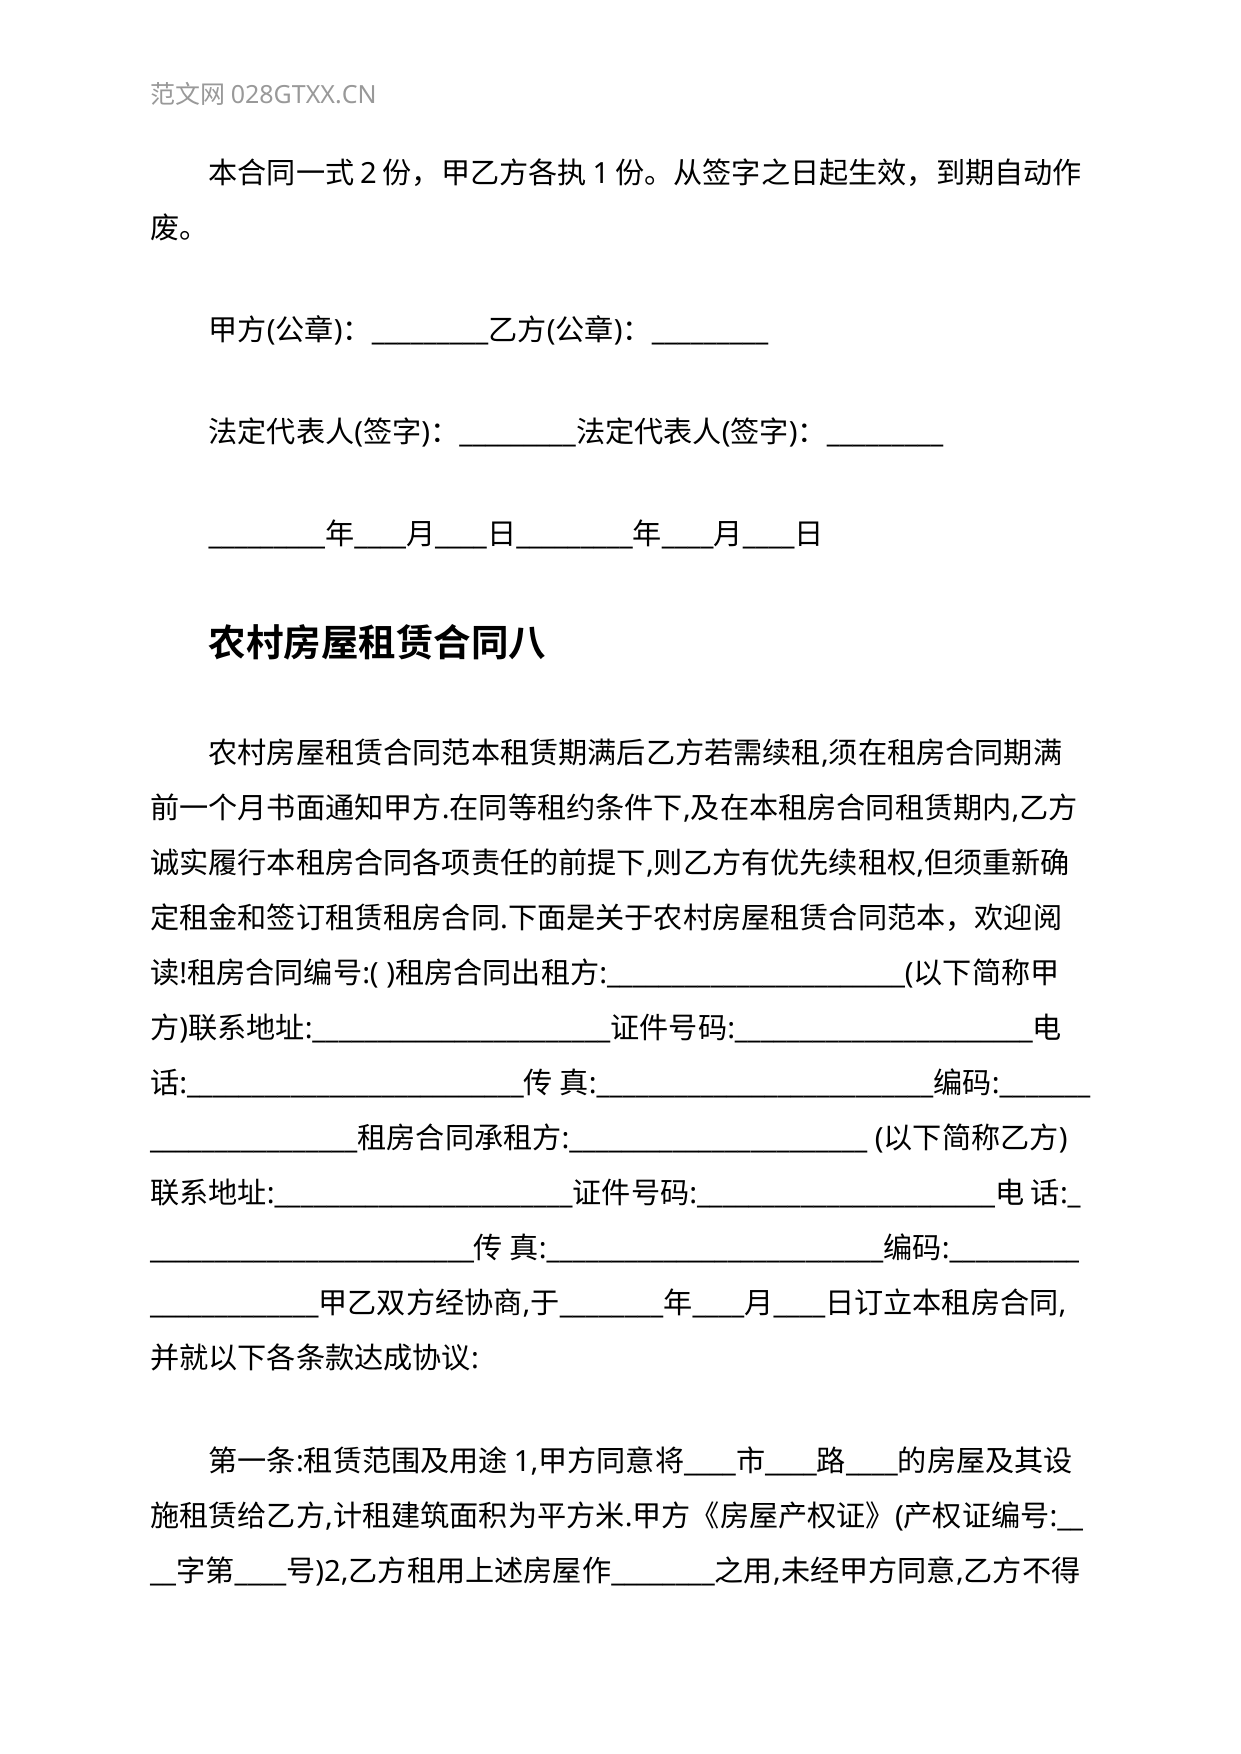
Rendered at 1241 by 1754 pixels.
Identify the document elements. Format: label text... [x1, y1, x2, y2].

text 农村房屋租赁合同八 [150, 613, 1090, 667]
text 法定代表人(签字)：_________法定代表人(签字)：_________ [150, 409, 1090, 451]
text 农村房屋租赁合同范本租赁期满后乙方若需续租,须在租房合同期满前一个月书面通知甲方.在同等租约条件下,及在本租房合同租赁期内,乙方诚实履行本租房合同各项责任的前提下,则乙方有优先续租权,但须重新确定租金和签订租赁租房合同.下面是关于农村房屋租赁合同范本，欢迎阅读!租房合同编号:( )租房合同出租方:_______________________(以下简称甲方)联系地址:_______________________证件号码:_______________________电 话:__________________________传 真:__________________________编码:_______________________租房合同承租方:_______________________ (以下简称乙方)联系地址:_______________________证件号码:_______________________电 话:__________________________传 真:__________________________编码:_______________________甲乙双方经协商,于________年____月____日订立本租房合同,并就以下各条款达成协议: [150, 730, 1090, 1377]
text 本合同一式2份，甲乙方各执1份。从签字之日起生效，到期自动作废。 [150, 150, 1090, 247]
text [150, 1437, 1090, 1589]
text 甲方(公章)：_________乙方(公章)：_________ [150, 307, 1090, 349]
text _________年____月____日_________年____月____日 [150, 511, 1090, 553]
